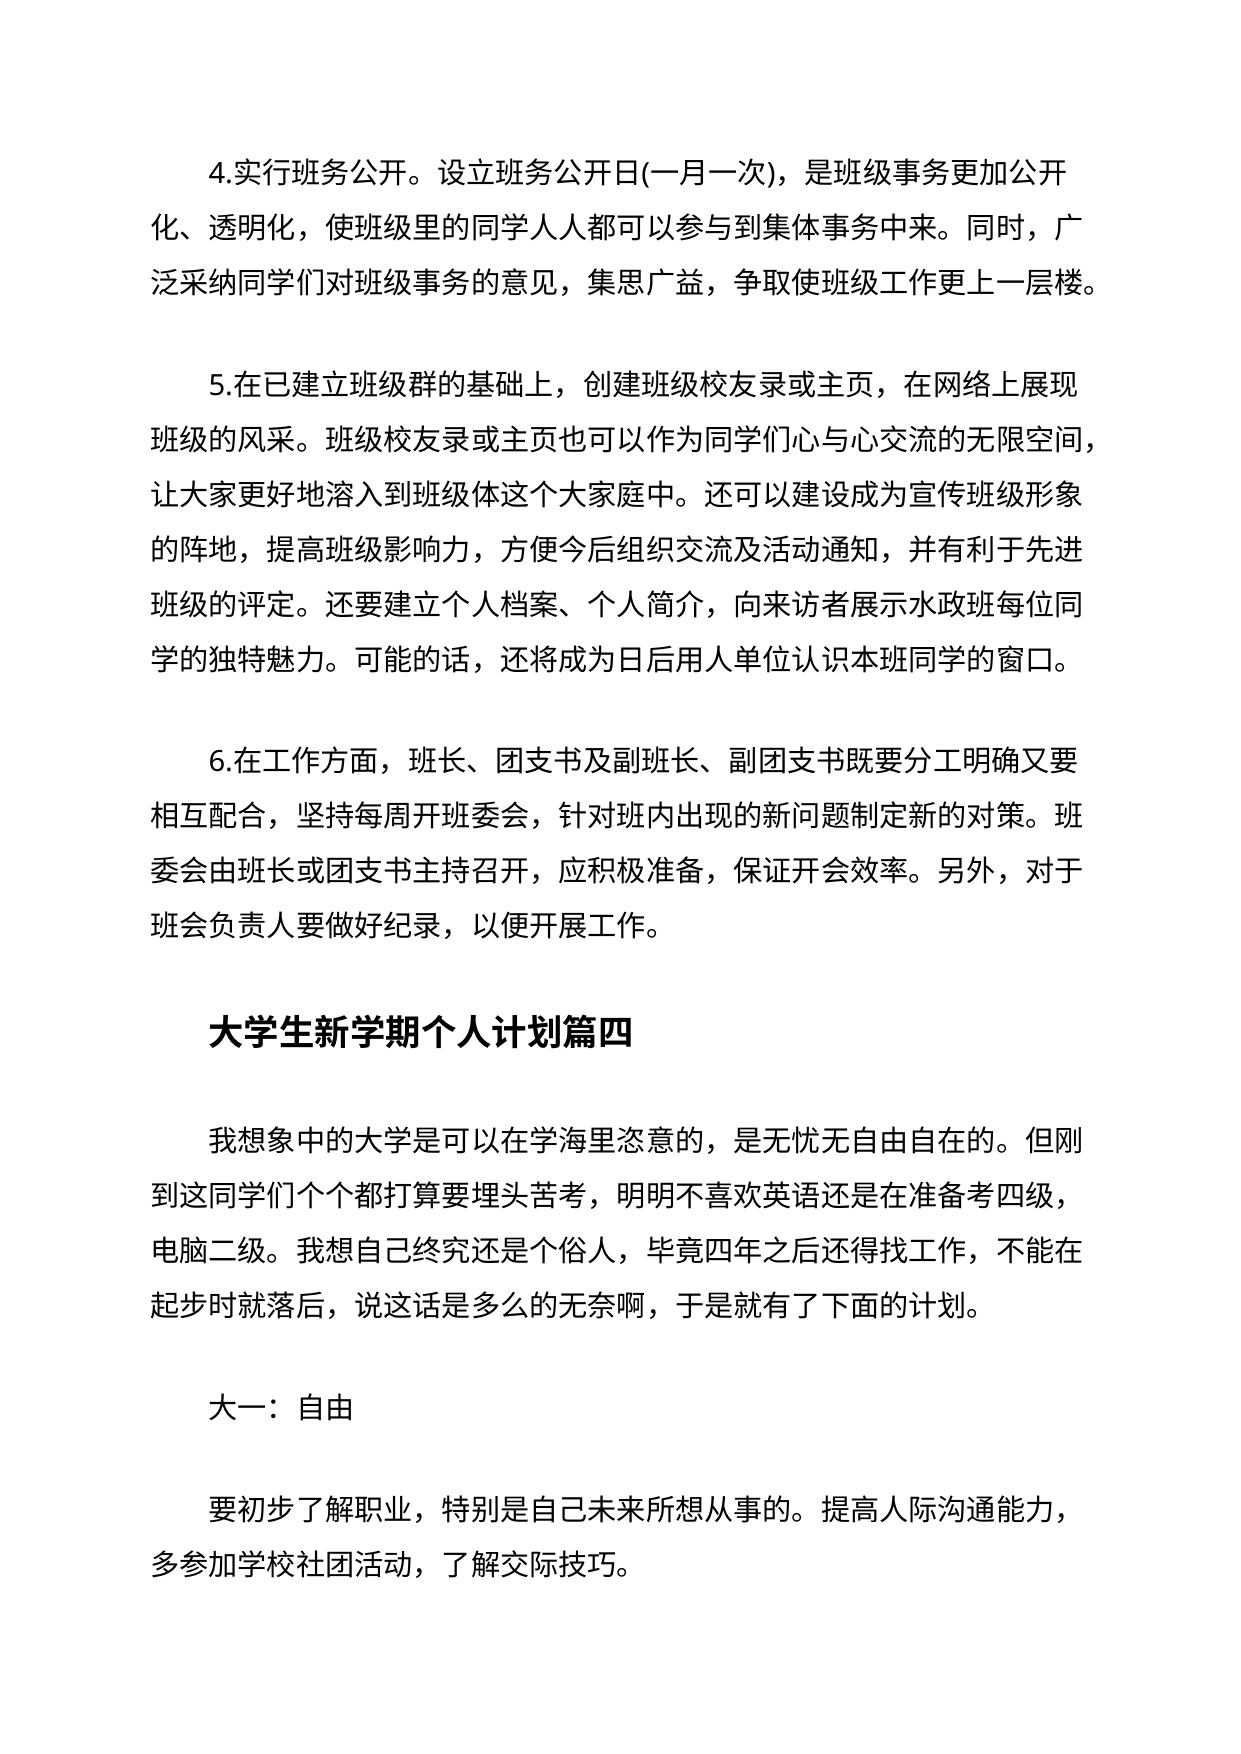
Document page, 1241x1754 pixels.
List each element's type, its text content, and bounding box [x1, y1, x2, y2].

text 我想象中的大学是可以在学海里恣意的，是无忧无自由自在的。但刚到这同学们个个都打算要埋头苦考，明明不喜欢英语还是在准备考四级，电脑二级。我想自己终究还是个俗人，毕竟四年之后还得找工作，不能在起步时就落后，说这话是多么的无奈啊，于是就有了下面的计划。 [150, 1118, 1090, 1325]
text 4.实行班务公开。设立班务公开日(一月一次)，是班级事务更加公开化、透明化，使班级里的同学人人都可以参与到集体事务中来。同时，广泛采纳同学们对班级事务的意见，集思广益，争取使班级工作更上一层楼。 [150, 150, 1090, 302]
text 5.在已建立班级群的基础上，创建班级校友录或主页，在网络上展现班级的风采。班级校友录或主页也可以作为同学们心与心交流的无限空间，让大家更好地溶入到班级体这个大家庭中。还可以建设成为宣传班级形象的阵地，提高班级影响力，方便今后组织交流及活动通知，并有利于先进班级的评定。还要建立个人档案、个人简介，向来访者展示水政班每位同学的独特魅力。可能的话，还将成为日后用人单位认识本班同学的窗口。 [150, 362, 1090, 678]
text 6.在工作方面，班长、团支书及副班长、副团支书既要分工明确又要相互配合，坚持每周开班委会，针对班内出现的新问题制定新的对策。班委会由班长或团支书主持召开，应积极准备，保证开会效率。另外，对于班会负责人要做好纪录，以便开展工作。 [150, 738, 1090, 945]
text 大一：自由 [150, 1384, 1090, 1427]
text 大学生新学期个人计划篇四 [150, 1004, 1090, 1056]
text 要初步了解职业，特别是自己未来所想从事的。提高人际沟通能力，多参加学校社团活动，了解交际技巧。 [150, 1486, 1090, 1583]
